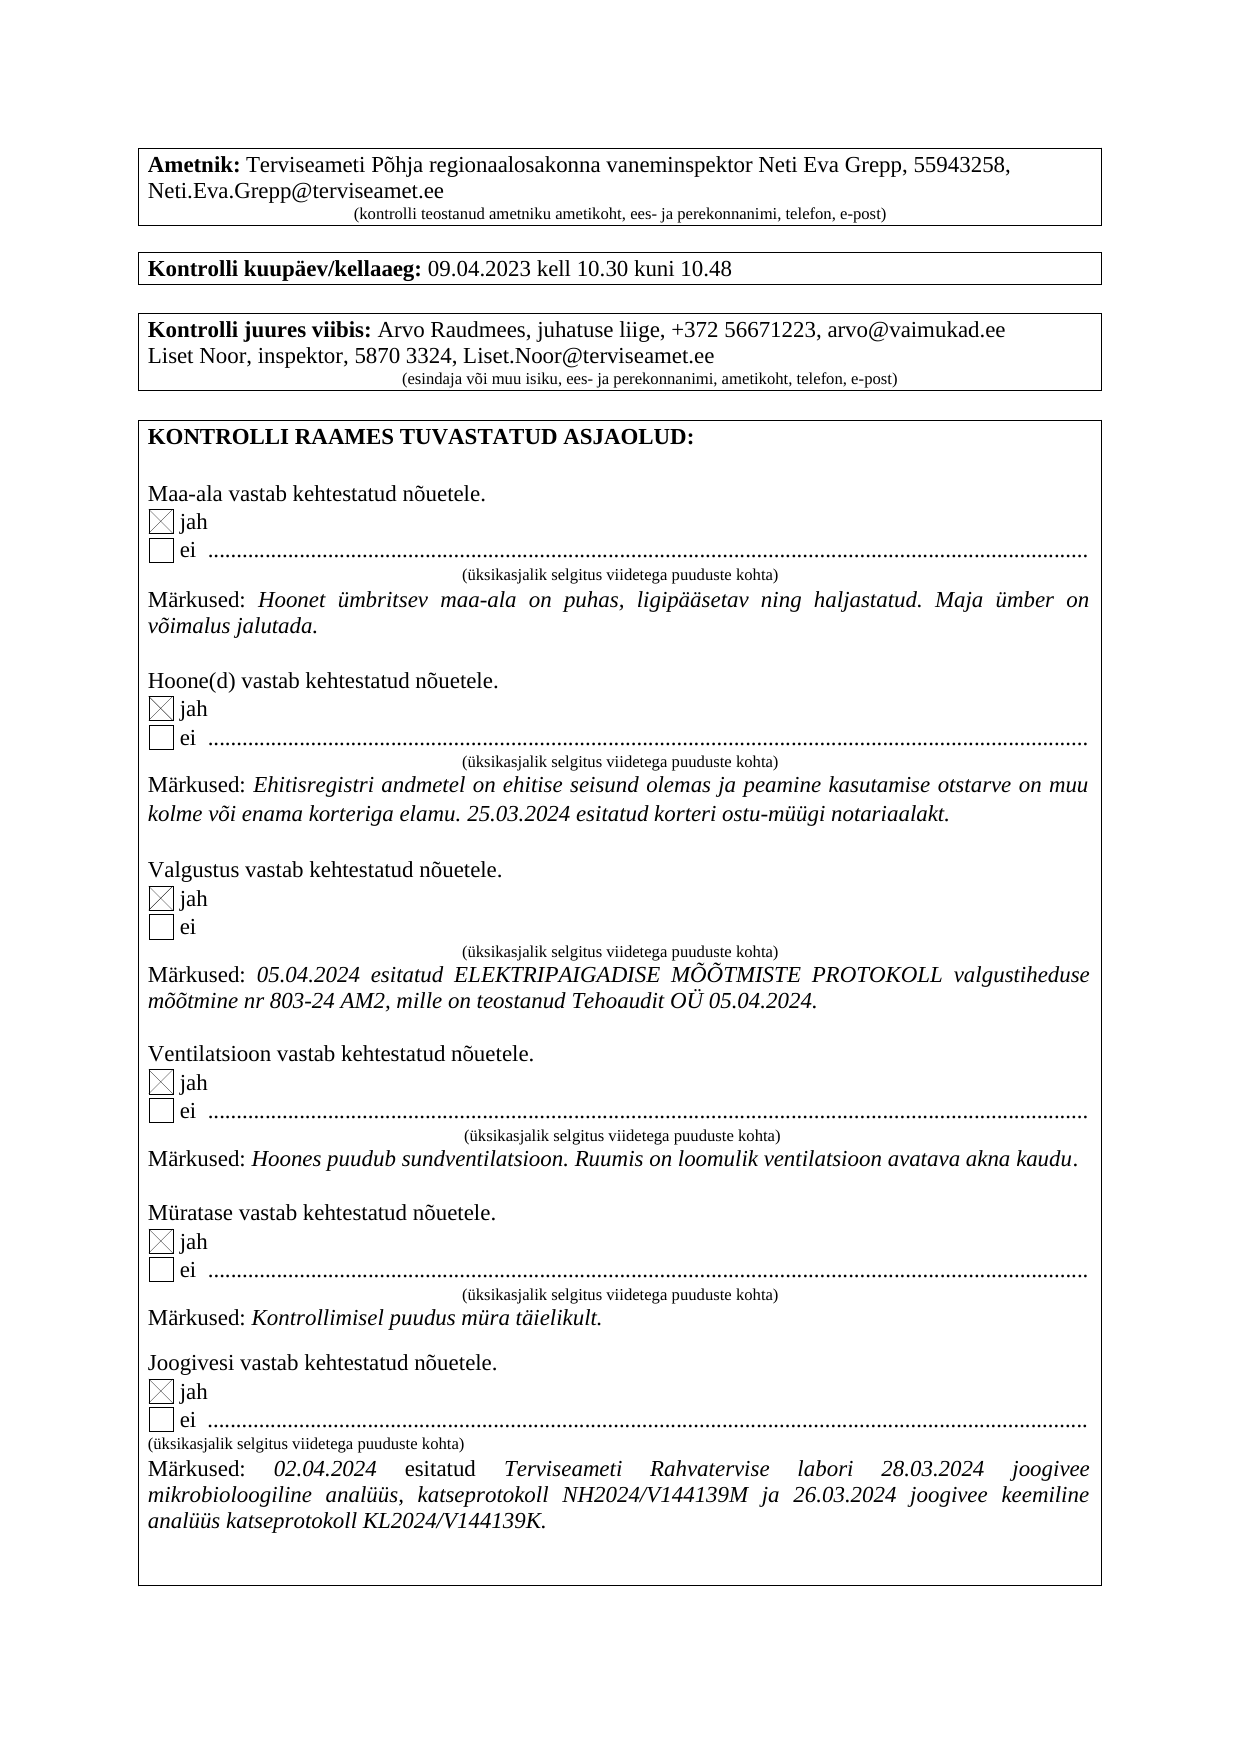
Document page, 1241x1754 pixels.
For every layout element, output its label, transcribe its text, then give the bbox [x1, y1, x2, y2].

text (üksikasjalik selgitus viidetega puuduste kohta) [139, 562, 1101, 582]
text jah [139, 1065, 1101, 1094]
text ei [139, 910, 1101, 939]
text Maa-ala vastab kehtestatud nõuetele. [139, 477, 1101, 505]
text jah [139, 505, 1101, 533]
text Märkused: Hoones puudub sundventilatsioon. Ruumis on loomulik ventilatsioon avatava akna kaudu. [148, 1144, 1093, 1171]
text Kontrolli juures viibis: Arvo Raudmees, juhatuse liige, +372 56671223, arvo@vaimukad.ee [139, 314, 1101, 343]
text ei .......................................................................................................................................................... (üksikasjalik selgitus viidetega puuduste kohta) [139, 1403, 1101, 1452]
text Ventilatsioon vastab kehtestatud nõuetele. [148, 1040, 1093, 1065]
text Valgustus vastab kehtestatud nõuetele. [139, 853, 1101, 882]
text Märkused: 02.04.2024 esitatud Terviseameti Rahvatervise labori 28.03.2024 joogivee mikrobioloogiline analüüs, katseprotokoll NH2024/V144139M ja 26.03.2024 joogivee keemiline analüüs katseprotokoll KL2024/V144139K. [139, 1452, 1101, 1534]
text jah [139, 692, 1101, 721]
text Ametnik: Terviseameti Põhja regionaalosakonna vaneminspektor Neti Eva Grepp, 55943258, Neti.Eva.Grepp@terviseamet.ee [139, 149, 1101, 200]
text jah [139, 1225, 1101, 1253]
text KONTROLLI RAAMES TUVASTATUD ASJAOLUD: [139, 421, 1101, 449]
text Märkused: Ehitisregistri andmetel on ehitise seisund olemas ja peamine kasutamise otstarve on muu kolme või enama korteriga elamu. 25.03.2024 esitatud korteri ostu-müügi notariaalakt. [148, 771, 1093, 826]
text Märkused: Hoonet ümbritsev maa-ala on puhas, ligipääsetav ning haljastatud. Maja ümber on võimalus jalutada. [139, 582, 1101, 638]
text Kontrolli kuupäev/kellaaeg: 09.04.2023 kell 10.30 kuni 10.48 [139, 253, 1101, 284]
text (üksikasjalik selgitus viidetega puuduste kohta) [139, 1282, 1101, 1304]
text (üksikasjalik selgitus viidetega puuduste kohta) [139, 749, 1101, 771]
text jah [139, 1375, 1101, 1403]
text Müratase vastab kehtestatud nõuetele. [139, 1196, 1101, 1225]
text Joogivesi vastab kehtestatud nõuetele. [148, 1349, 1093, 1375]
text (esindaja või muu isiku, ees- ja perekonnanimi, ametikoht, telefon, e-post) [139, 366, 1101, 390]
text Liset Noor, inspektor, 5870 3324, Liset.Noor@terviseamet.ee [148, 343, 1093, 366]
text (kontrolli teostanud ametniku ametikoht, ees- ja perekonnanimi, telefon, e-post) [139, 200, 1101, 225]
text jah [139, 882, 1101, 910]
text Hoone(d) vastab kehtestatud nõuetele. [139, 664, 1101, 692]
text (üksikasjalik selgitus viidetega puuduste kohta) [139, 1122, 1101, 1144]
text (üksikasjalik selgitus viidetega puuduste kohta) [139, 939, 1101, 961]
text Märkused: Kontrollimisel puudus müra täielikult. [148, 1304, 1093, 1330]
text Märkused: 05.04.2024 esitatud ELEKTRIPAIGADISE MÕÕTMISTE PROTOKOLL valgustiheduse mõõtmine nr 803-24 AM2, mille on teostanud Tehoaudit OÜ 05.04.2024. [148, 961, 1093, 1014]
